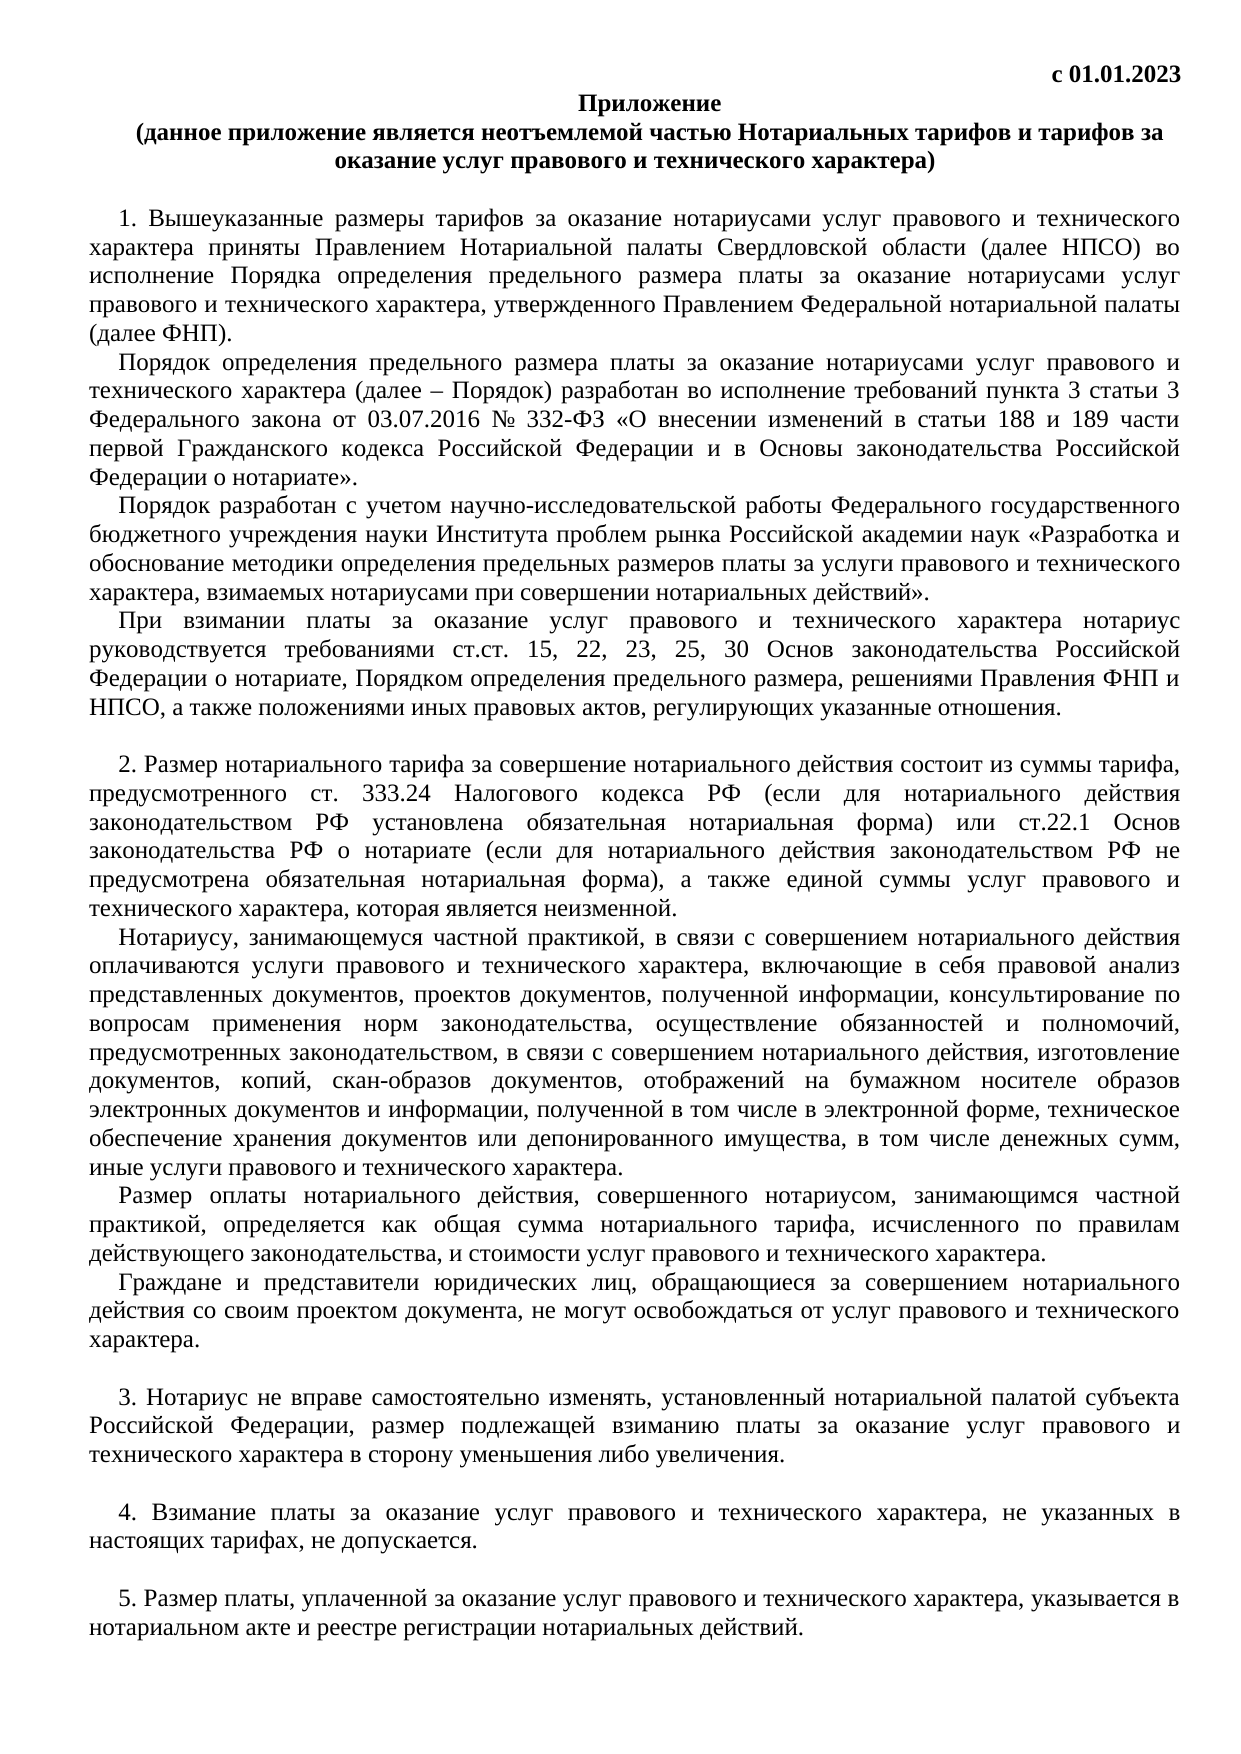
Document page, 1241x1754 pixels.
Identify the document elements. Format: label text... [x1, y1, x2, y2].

text 3. Нотариус не вправе самостоятельно изменять, установленный нотариальной палатой субъекта Российской Федерации, размер подлежащей взиманию платы за оказание услуг правового и технического характера в сторону уменьшения либо увеличения. [89, 1382, 1181, 1468]
text Порядок определения предельного размера платы за оказание нотариусами услуг правового и технического характера (далее – Порядок) разработан во исполнение требований пункта 3 статьи 3 Федерального закона от 03.07.2016 № 332-ФЗ «О внесении изменений в статьи 188 и 189 части первой Гражданского кодекса Российской Федерации и в Основы законодательства Российской Федерации о нотариате». [89, 347, 1181, 490]
text 1. Вышеуказанные размеры тарифов за оказание нотариусами услуг правового и технического характера приняты Правлением Нотариальной палаты Свердловской области (далее НПСО) во исполнение Порядка определения предельного размера платы за оказание нотариусами услуг правового и технического характера, утвержденного Правлением Федеральной нотариальной палаты (далее ФНП). [89, 203, 1181, 347]
text (данное приложение является неотъемлемой частью Нотариальных тарифов и тарифов за оказание услуг правового и технического характера) [89, 117, 1181, 174]
text Приложение [89, 88, 1181, 117]
text При взимании платы за оказание услуг правового и технического характера нотариус руководствуется требованиями ст.ст. 15, 22, 23, 25, 30 Основ законодательства Российской Федерации о нотариате, Порядком определения предельного размера, решениями Правления ФНП и НПСО, а также положениями иных правовых актов, регулирующих указанные отношения. [89, 605, 1181, 720]
text 4. Взимание платы за оказание услуг правового и технического характера, не указанных в настоящих тарифах, не допускается. [89, 1497, 1181, 1554]
text 5. Размер платы, уплаченной за оказание услуг правового и технического характера, указывается в нотариальном акте и реестре регистрации нотариальных действий. [89, 1583, 1181, 1640]
text Нотариусу, занимающемуся частной практикой, в связи с совершением нотариального действия оплачиваются услуги правового и технического характера, включающие в себя правовой анализ представленных документов, проектов документов, полученной информации, консультирование по вопросам применения норм законодательства, осуществление обязанностей и полномочий, предусмотренных законодательством, в связи с совершением нотариального действия, изготовление документов, копий, скан-образов документов, отображений на бумажном носителе образов электронных документов и информации, полученной в том числе в электронной форме, техническое обеспечение хранения документов или депонированного имущества, в том числе денежных сумм, иные услуги правового и технического характера. [89, 922, 1181, 1180]
text Размер оплаты нотариального действия, совершенного нотариусом, занимающимся частной практикой, определяется как общая сумма нотариального тарифа, исчисленного по правилам действующего законодательства, и стоимости услуг правового и технического характера. [89, 1180, 1181, 1267]
text Порядок разработан с учетом научно-исследовательской работы Федерального государственного бюджетного учреждения науки Института проблем рынка Российской академии наук «Разработка и обоснование методики определения предельных размеров платы за услуги правового и технического характера, взимаемых нотариусами при совершении нотариальных действий». [89, 490, 1181, 605]
text Граждане и представители юридических лиц, обращающиеся за совершением нотариального действия со своим проектом документа, не могут освобождаться от услуг правового и технического характера. [89, 1267, 1181, 1353]
text 2. Размер нотариального тарифа за совершение нотариального действия состоит из суммы тарифа, предусмотренного ст. 333.24 Налогового кодекса РФ (если для нотариального действия законодательством РФ установлена обязательная нотариальная форма) или ст.22.1 Основ законодательства РФ о нотариате (если для нотариального действия законодательством РФ не предусмотрена обязательная нотариальная форма), а также единой суммы услуг правового и технического характера, которая является неизменной. [89, 749, 1181, 922]
text с 01.01.2023 [89, 59, 1181, 88]
